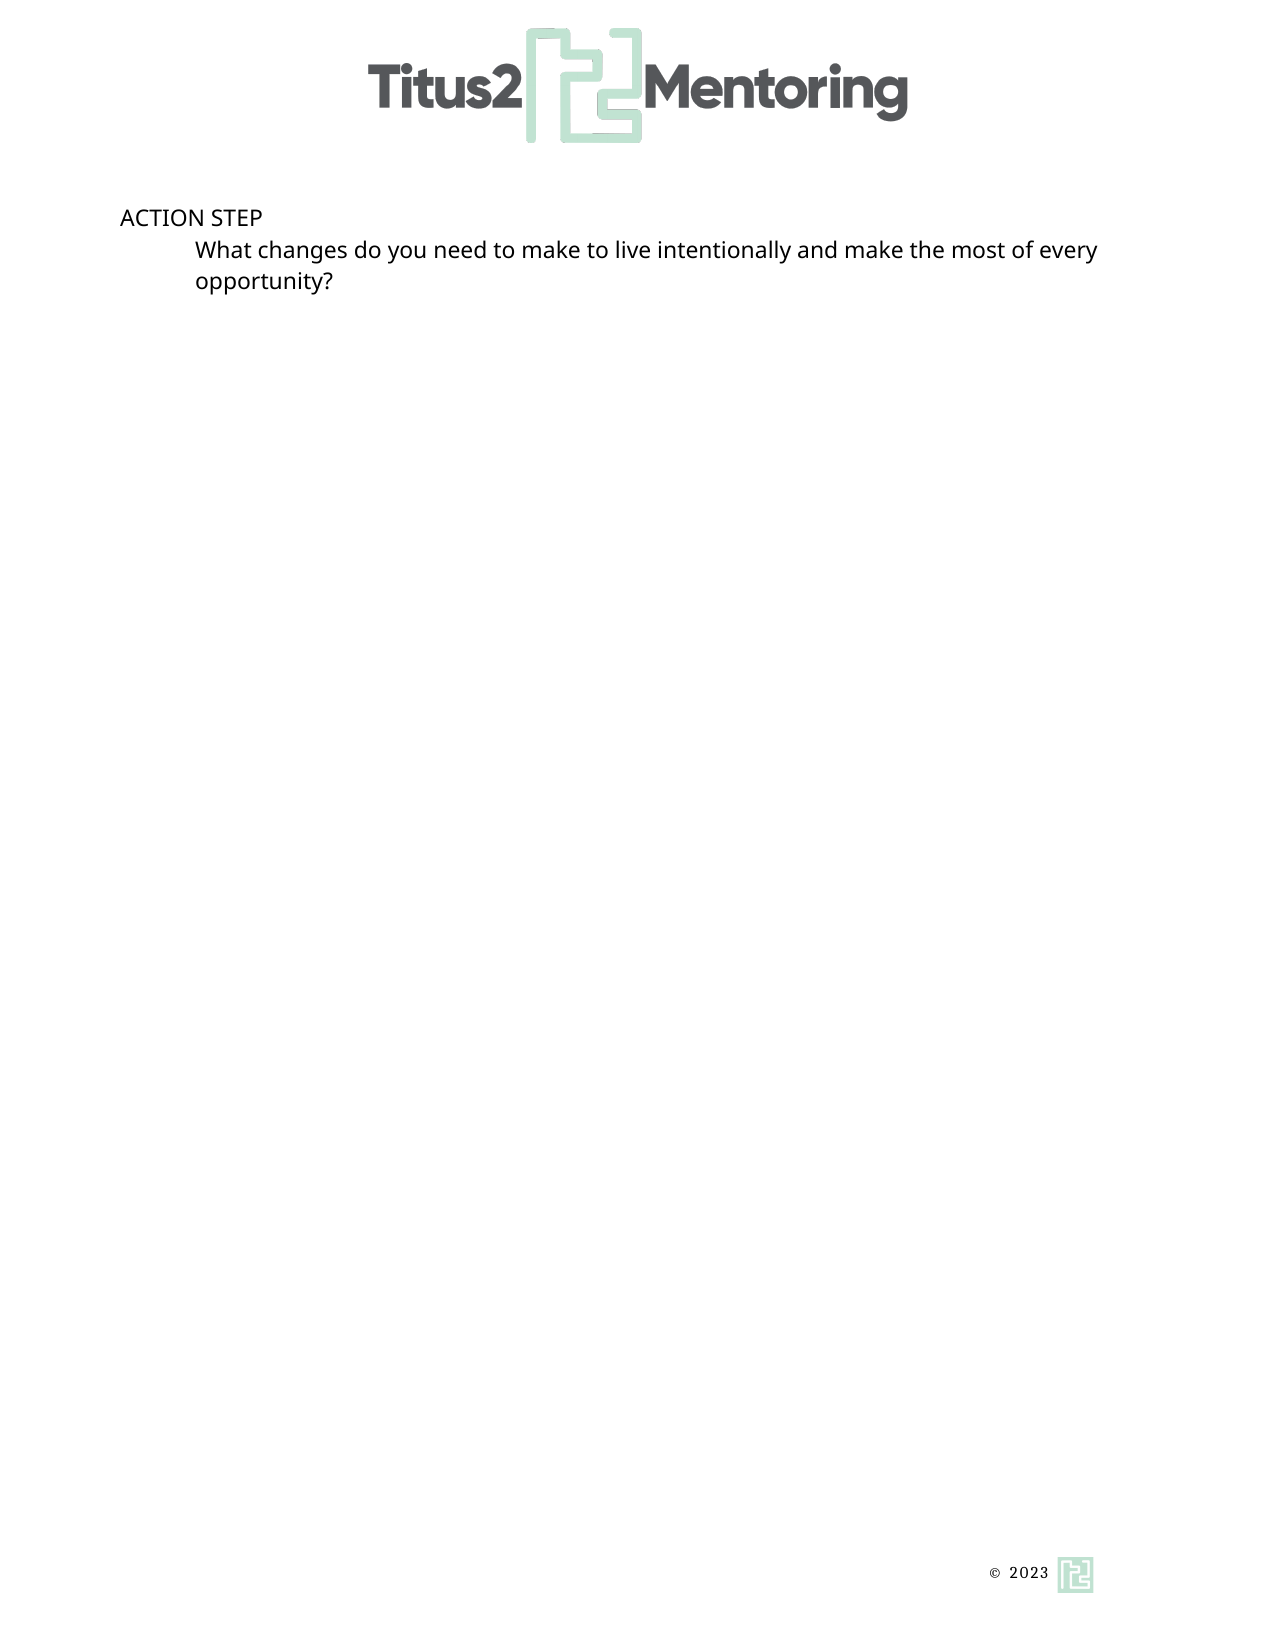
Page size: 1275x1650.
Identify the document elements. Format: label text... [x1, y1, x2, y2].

picture [1057, 1557, 1094, 1593]
picture [366, 28, 909, 143]
text ACTION STEP [120, 202, 1155, 233]
text What changes do you need to make to live intentionally and make the most of every opportunity? [195, 233, 1155, 296]
